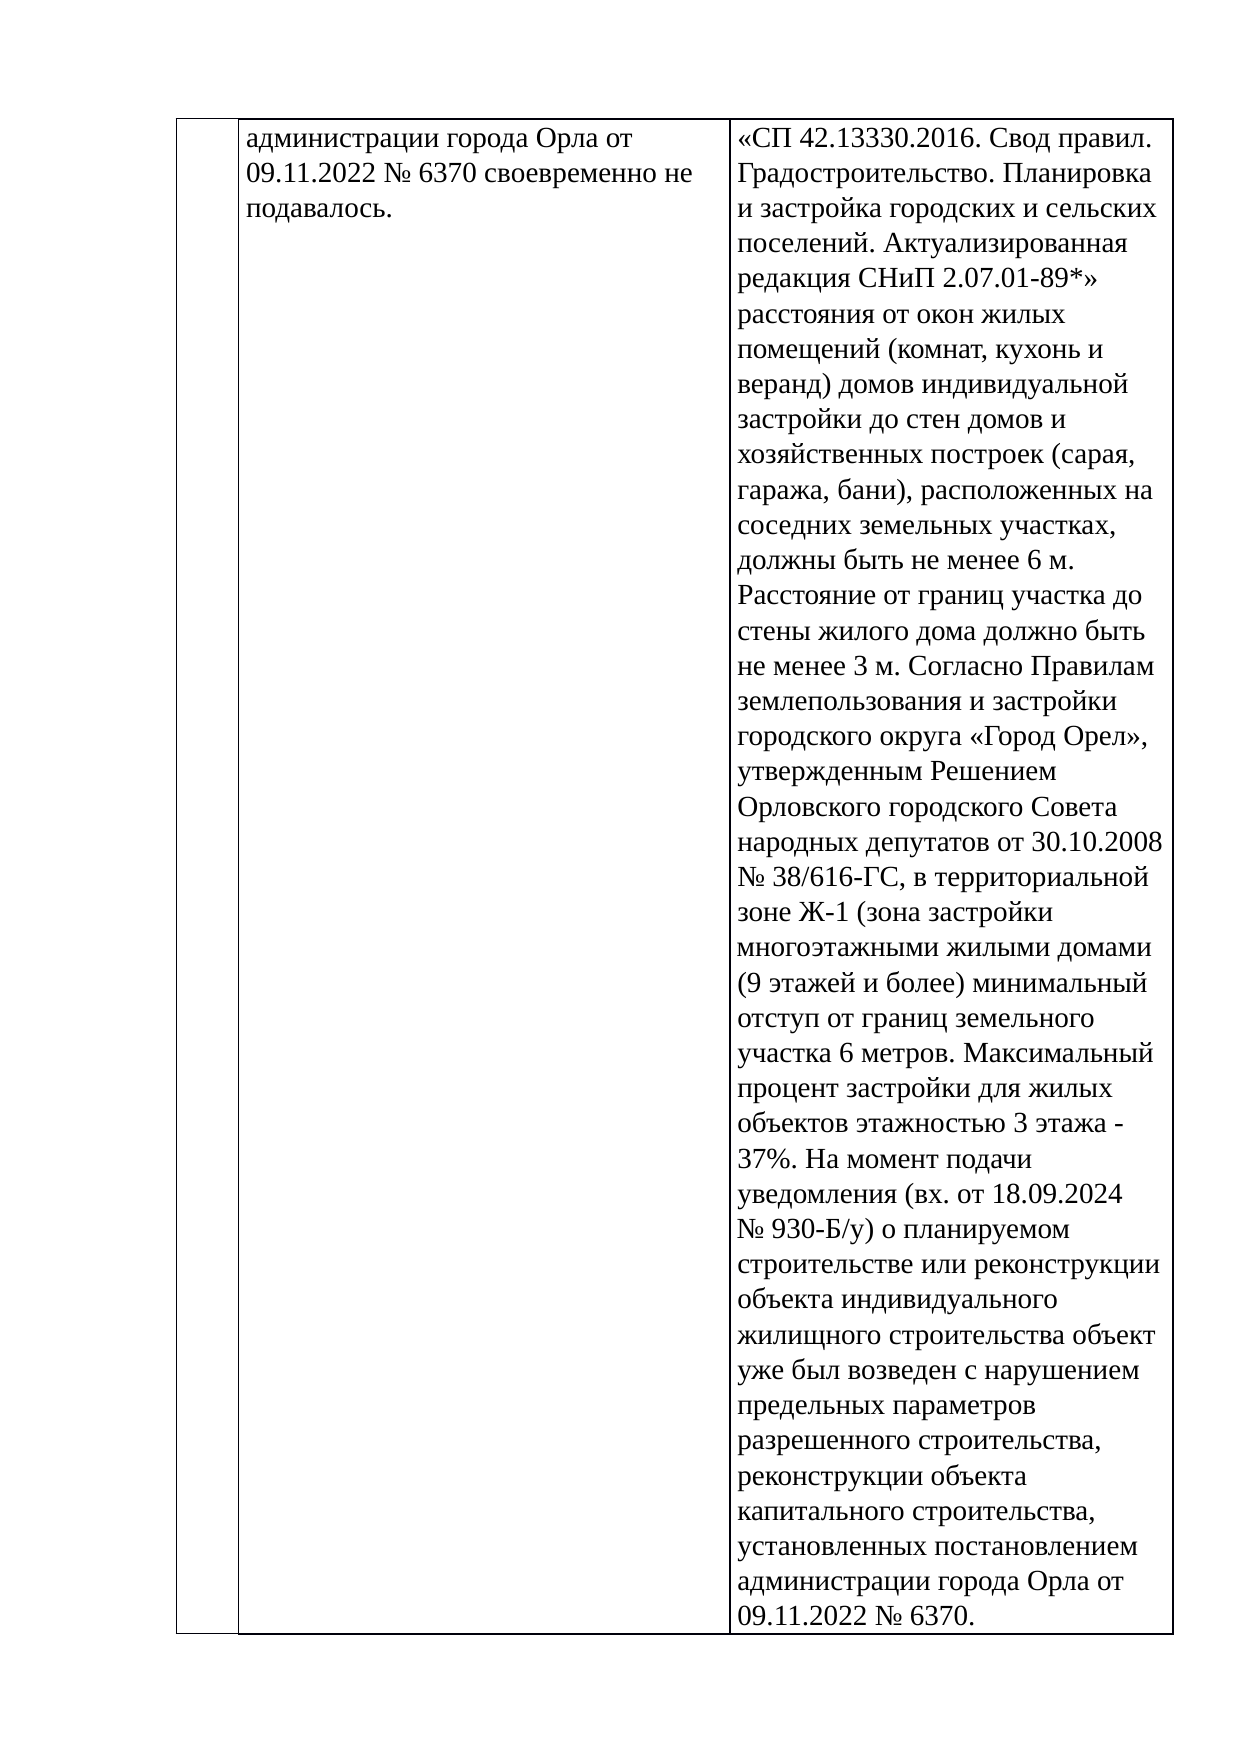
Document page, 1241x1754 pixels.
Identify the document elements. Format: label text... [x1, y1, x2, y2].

table_cell 1 [177, 119, 238, 1633]
